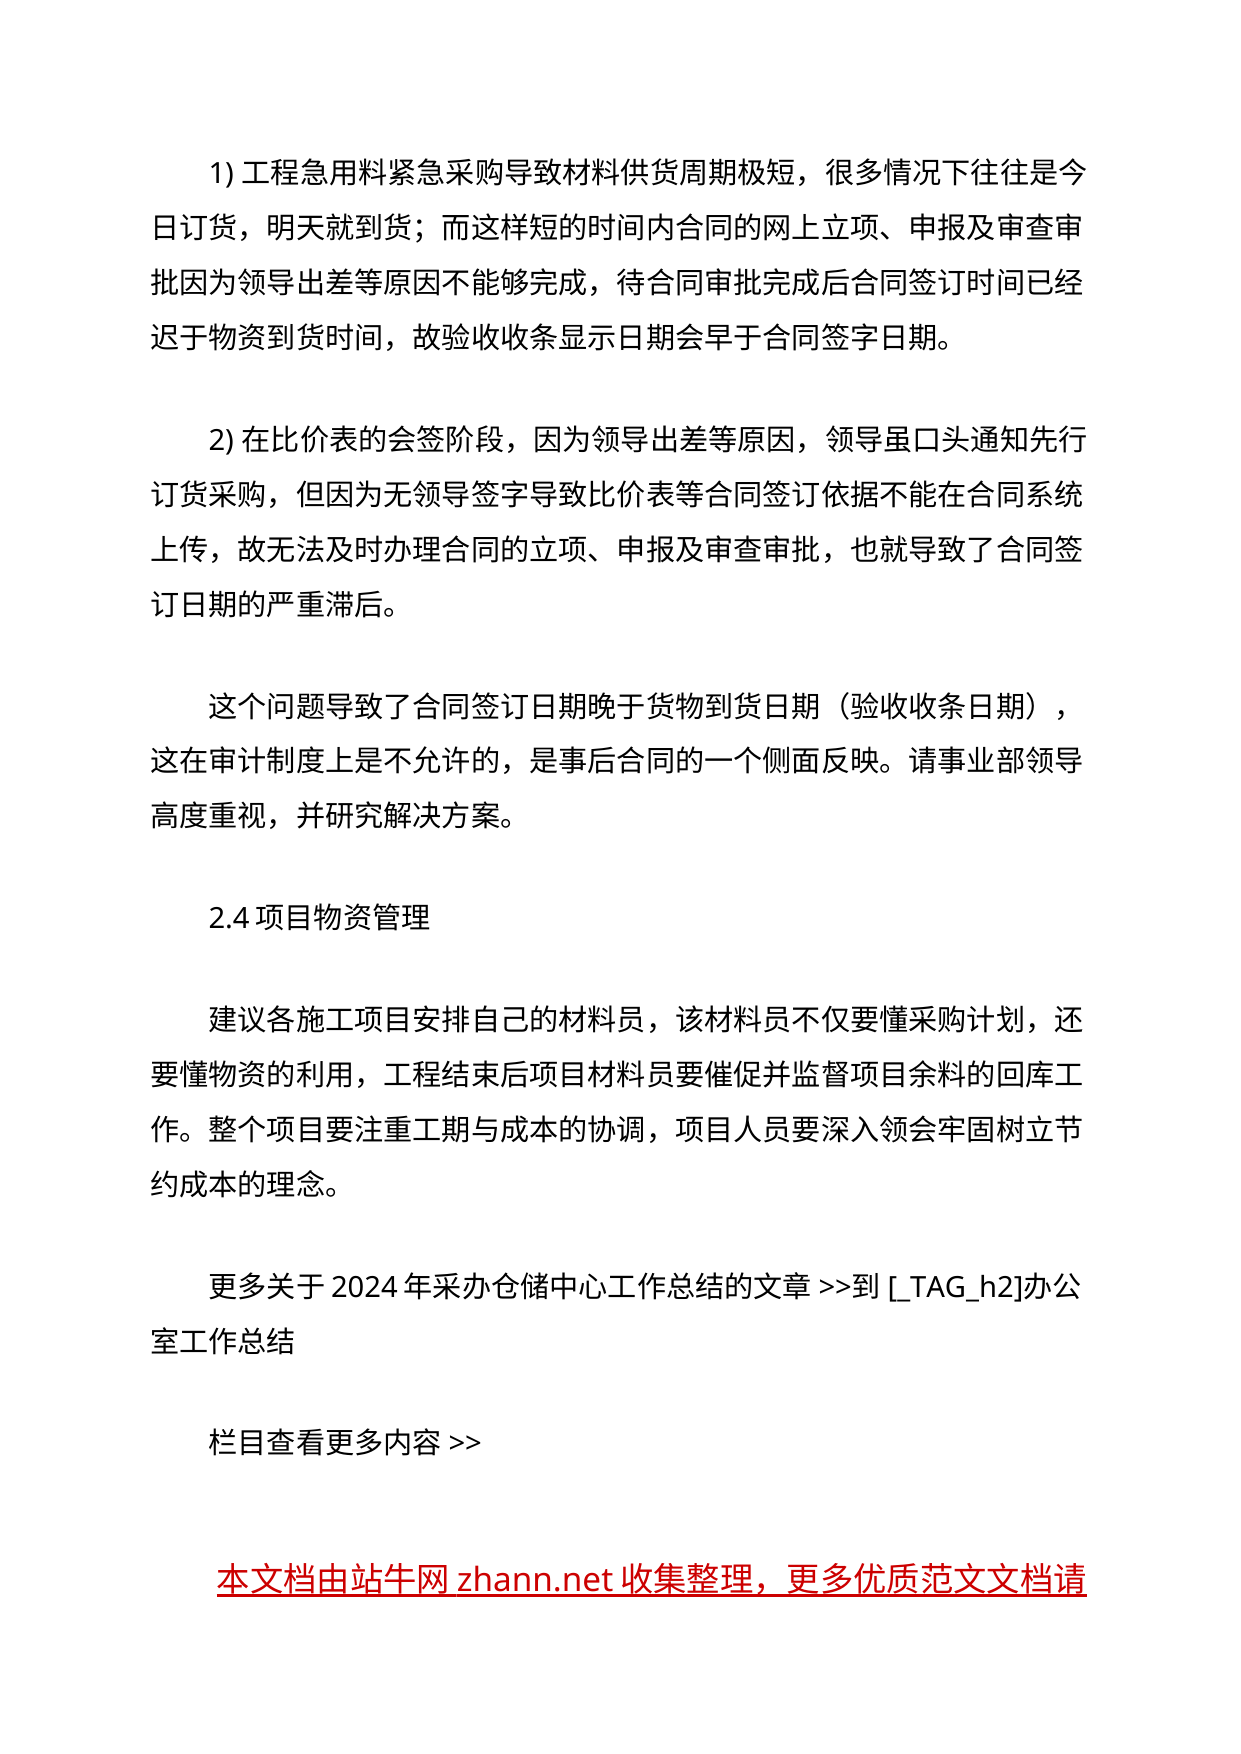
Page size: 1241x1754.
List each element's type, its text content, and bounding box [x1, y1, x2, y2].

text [150, 1553, 1090, 1602]
text 2.4项目物资管理 [150, 895, 1090, 937]
text 这个问题导致了合同签订日期晚于货物到货日期（验收收条日期），这在审计制度上是不允许的，是事后合同的一个侧面反映。请事业部领导高度重视，并研究解决方案。 [150, 683, 1090, 835]
text 2) 在比价表的会签阶段，因为领导出差等原因，领导虽口头通知先行订货采购，但因为无领导签字导致比价表等合同签订依据不能在合同系统上传，故无法及时办理合同的立项、申报及审查审批，也就导致了合同签订日期的严重滞后。 [150, 417, 1090, 624]
text 栏目查看更多内容 >> [150, 1420, 1090, 1462]
text 建议各施工项目安排自己的材料员，该材料员不仅要懂采购计划，还要懂物资的利用，工程结束后项目材料员要催促并监督项目余料的回库工作。整个项目要注重工期与成本的协调，项目人员要深入领会牢固树立节约成本的理念。 [150, 997, 1090, 1204]
text 1) 工程急用料紧急采购导致材料供货周期极短，很多情况下往往是今日订货，明天就到货；而这样短的时间内合同的网上立项、申报及审查审批因为领导出差等原因不能够完成，待合同审批完成后合同签订时间已经迟于物资到货时间，故验收收条显示日期会早于合同签字日期。 [150, 150, 1090, 357]
text 更多关于2024年采办仓储中心工作总结的文章 >>到 [_TAG_h2]办公室工作总结 [150, 1263, 1090, 1360]
